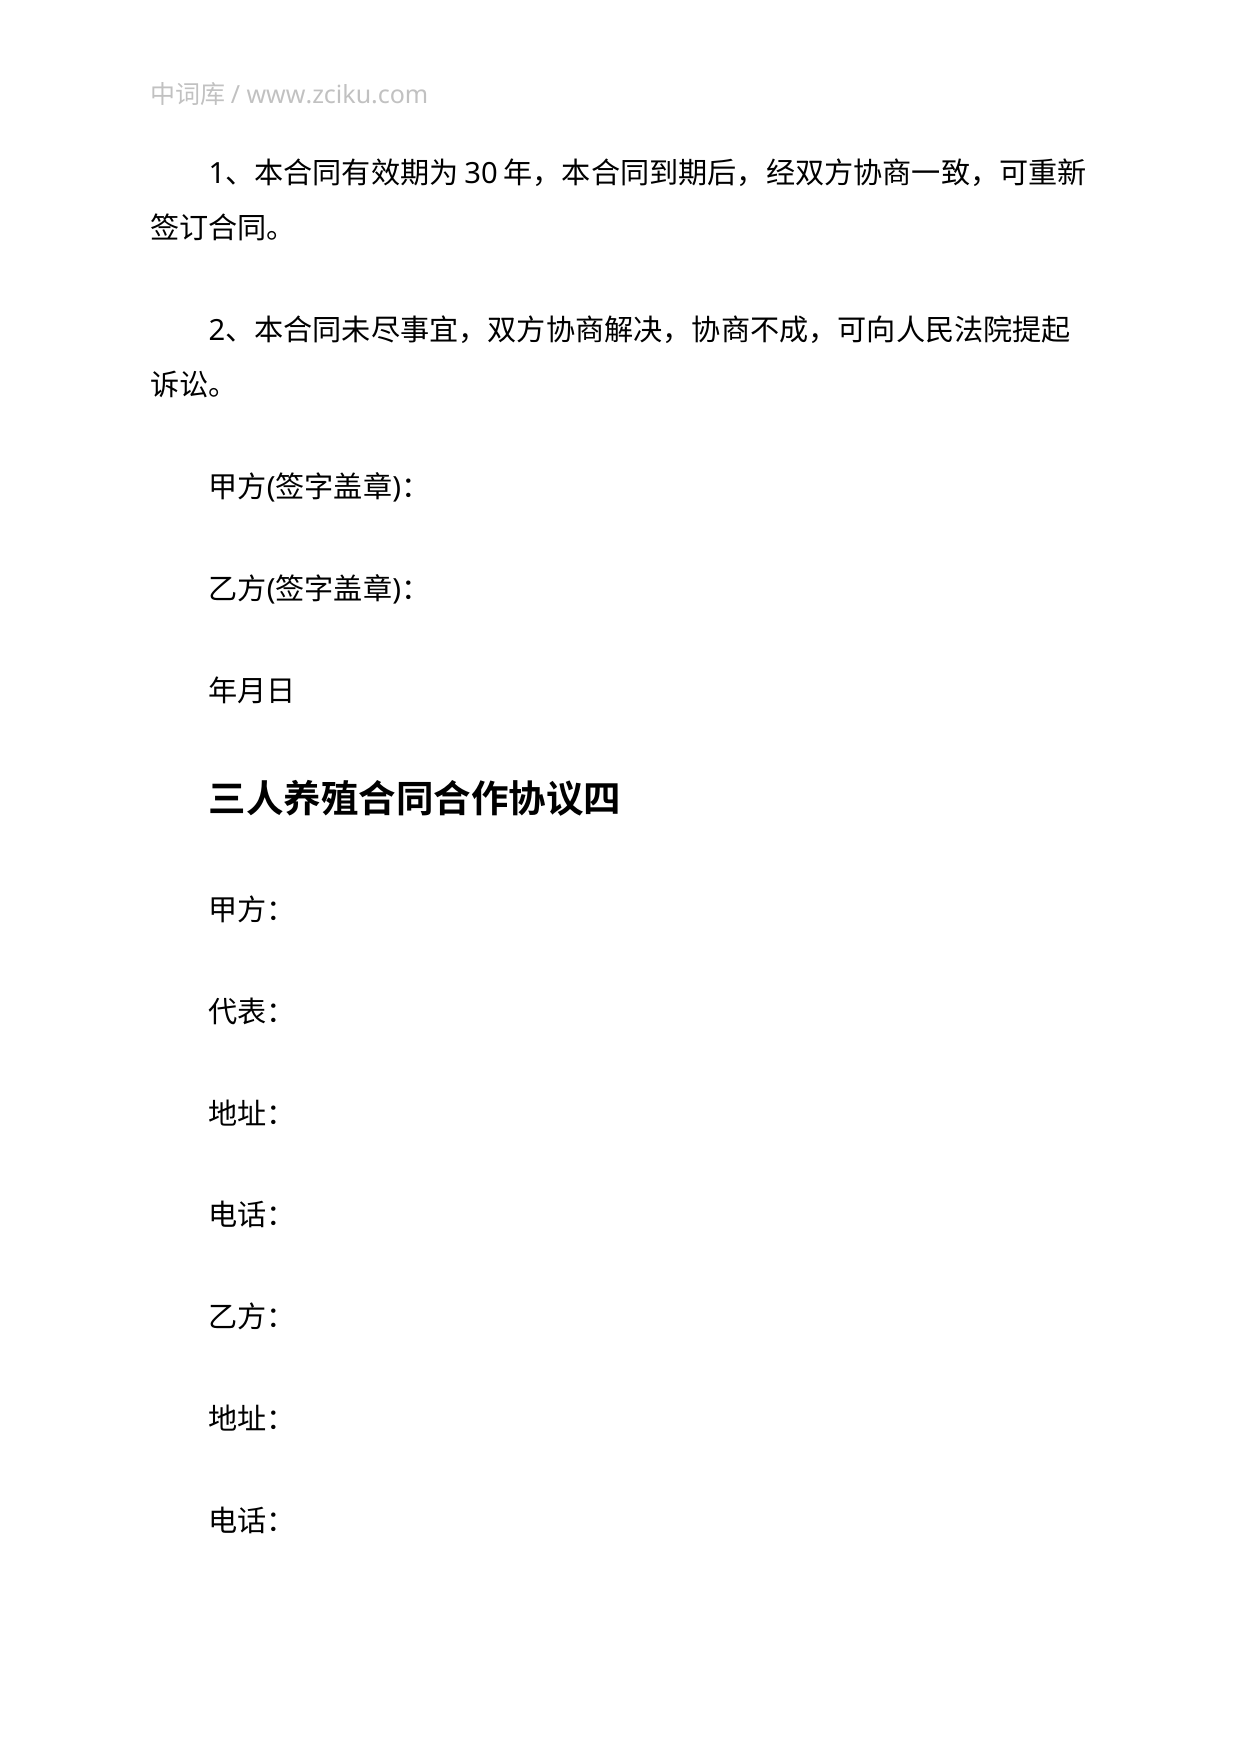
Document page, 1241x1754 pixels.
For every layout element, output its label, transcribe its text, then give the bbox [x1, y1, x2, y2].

text 三人养殖合同合作协议四 [150, 769, 1090, 823]
text 电话： [150, 1497, 1090, 1539]
text 甲方(签字盖章)： [150, 463, 1090, 506]
text 1、本合同有效期为30年，本合同到期后，经双方协商一致，可重新签订合同。 [150, 150, 1090, 247]
text 2、本合同未尽事宜，双方协商解决，协商不成，可向人民法院提起诉讼。 [150, 307, 1090, 404]
text 乙方： [150, 1294, 1090, 1336]
text 乙方(签字盖章)： [150, 566, 1090, 608]
text 地址： [150, 1090, 1090, 1132]
text 年月日 [150, 667, 1090, 710]
text 电话： [150, 1192, 1090, 1234]
text 地址： [150, 1396, 1090, 1438]
text 代表： [150, 988, 1090, 1031]
text 甲方： [150, 887, 1090, 929]
